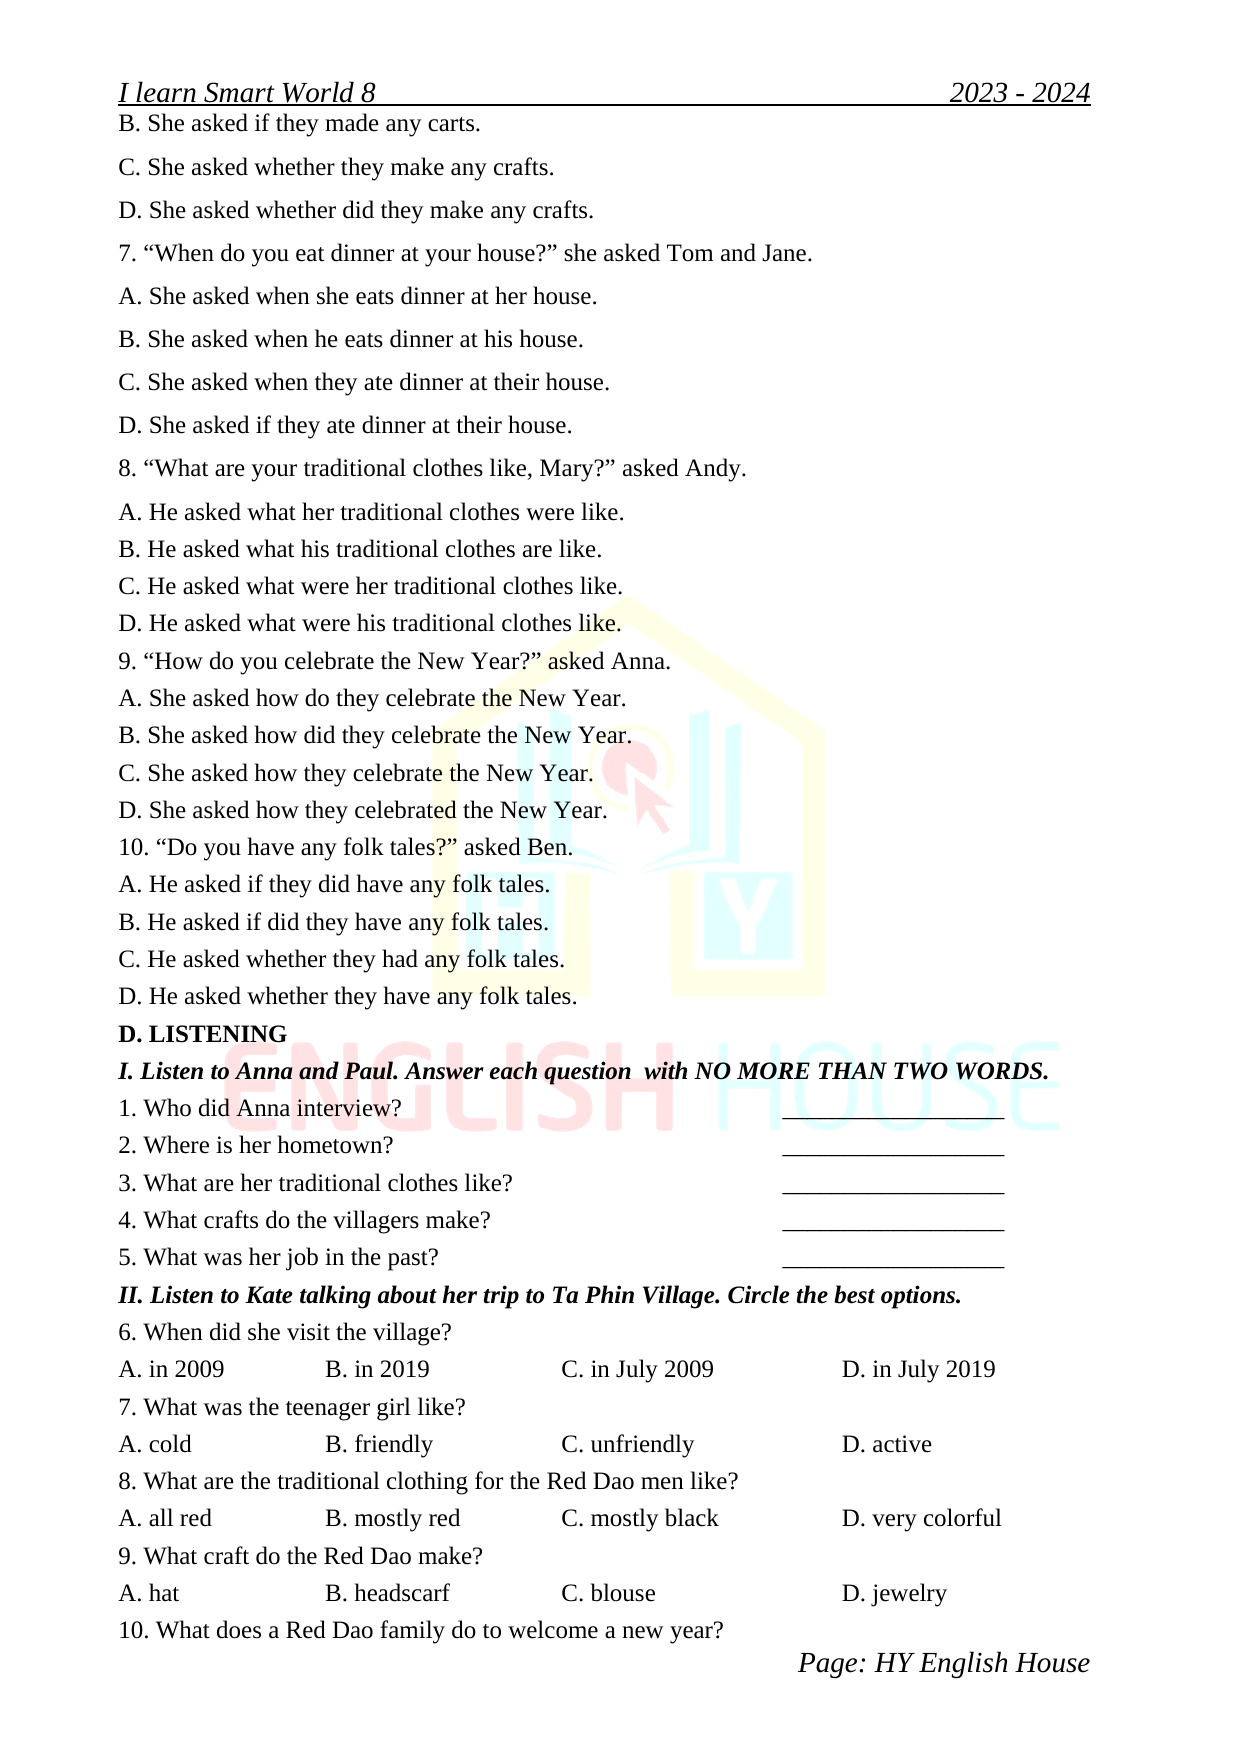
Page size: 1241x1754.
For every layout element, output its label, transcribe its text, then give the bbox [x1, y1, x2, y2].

text A. cold B. friendly C. unfriendly D. active [118, 1429, 1152, 1458]
text 3. What are her traditional clothes like? [118, 1168, 1152, 1197]
text B. She asked if they made any carts. [118, 108, 1152, 137]
text I. Listen to Anna and Paul. Answer each question with NO MORE THAN TWO WORDS. [118, 1056, 1152, 1085]
text 10. What does a Red Dao family do to welcome a new year? [118, 1615, 1152, 1644]
text 2. Where is her hometown? [118, 1131, 1152, 1159]
text C. She asked whether they make any crafts. [118, 152, 1152, 180]
text C. He asked what were her traditional clothes like. [118, 571, 1152, 600]
text A. She asked when she eats dinner at her house. [118, 281, 1152, 310]
text B. He asked what his traditional clothes are like. [118, 534, 1152, 563]
text A. all red B. mostly red C. mostly black D. very colorful [118, 1503, 1152, 1532]
text C. He asked whether they had any folk tales. [118, 944, 1152, 973]
text 8. What are the traditional clothing for the Red Dao men like? [118, 1466, 1152, 1495]
text 7. “When do you eat dinner at your house?” she asked Tom and Jane. [118, 238, 1152, 267]
text C. She asked how they celebrate the New Year. [118, 758, 1152, 786]
text A. He asked if they did have any folk tales. [118, 869, 1152, 898]
text A. She asked how do they celebrate the New Year. [118, 683, 1152, 712]
text 6. When did she visit the village? [118, 1317, 1152, 1346]
text 9. What craft do the Red Dao make? [118, 1541, 1152, 1569]
text B. He asked if did they have any folk tales. [118, 907, 1152, 936]
text D. He asked whether they have any folk tales. [118, 981, 1152, 1010]
text D. She asked how they celebrated the New Year. [118, 795, 1152, 824]
text A. in 2009 B. in 2019 C. in July 2009 D. in July 2019 [118, 1354, 1152, 1383]
text D. She asked whether did they make any crafts. [118, 195, 1152, 223]
text 1. Who did Anna interview? [118, 1093, 1152, 1122]
text II. Listen to Kate talking about her trip to Ta Phin Village. Circle the best options. [118, 1280, 1152, 1308]
text 5. What was her job in the past? [118, 1242, 1152, 1271]
text D. He asked what were his traditional clothes like. [118, 608, 1152, 637]
text B. She asked when he eats dinner at his house. [118, 324, 1152, 353]
text B. She asked how did they celebrate the New Year. [118, 720, 1152, 749]
text D. She asked if they ate dinner at their house. [118, 410, 1152, 439]
text C. She asked when they ate dinner at their house. [118, 367, 1152, 396]
text 7. What was the teenager girl like? [118, 1392, 1152, 1420]
text A. hat B. headscarf C. blouse D. jewelry [118, 1578, 1152, 1607]
text 10. “Do you have any folk tales?” asked Ben. [118, 832, 1152, 861]
text 4. What crafts do the villagers make? [118, 1205, 1152, 1234]
text A. He asked what her traditional clothes were like. [118, 497, 1152, 525]
text 9. “How do you celebrate the New Year?” asked Anna. [118, 646, 1152, 674]
text 8. “What are your traditional clothes like, Mary?” asked Andy. [118, 453, 1152, 482]
text D. LISTENING [118, 1019, 1152, 1047]
